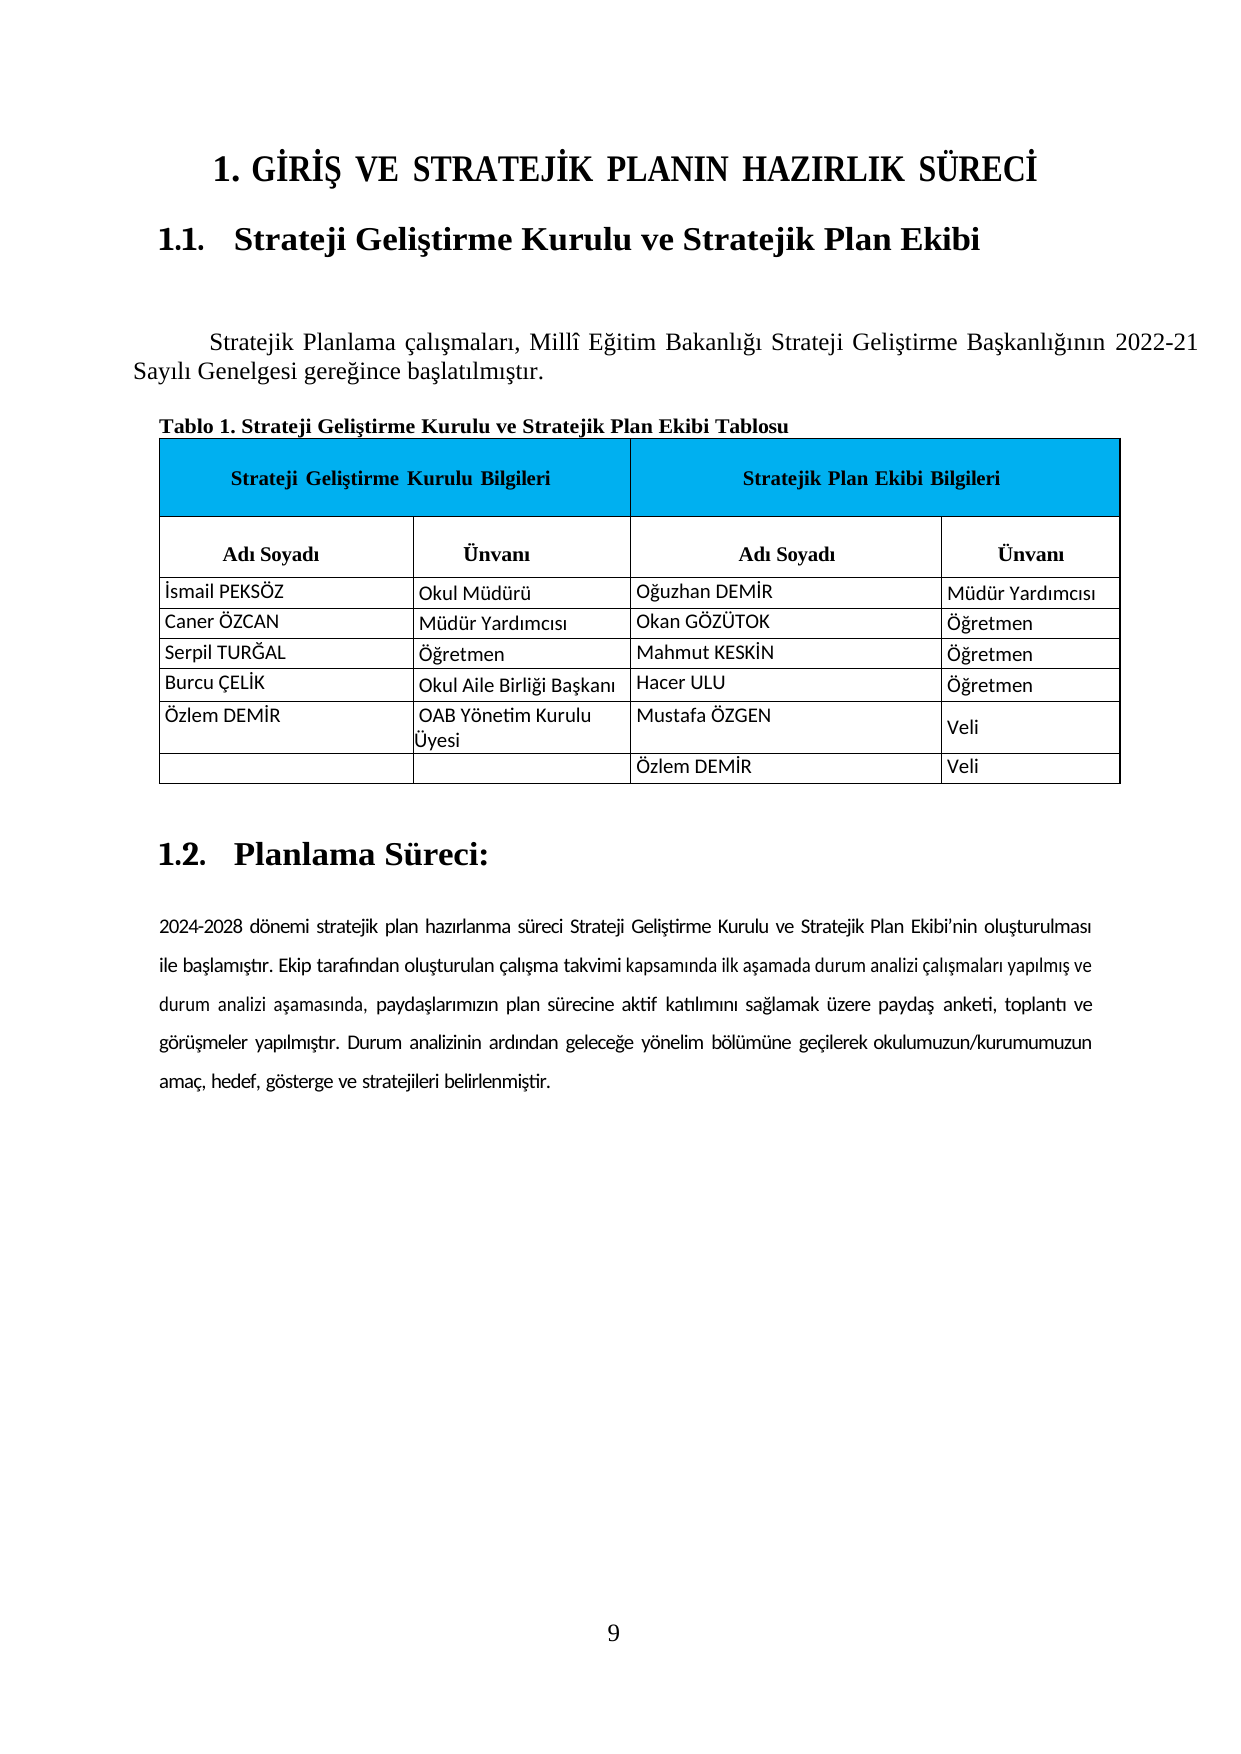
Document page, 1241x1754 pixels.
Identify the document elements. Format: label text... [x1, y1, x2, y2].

table_cell Okul Aile Birliği Başkanı [414, 669, 630, 701]
table_cell Adı Soyadı [631, 517, 941, 577]
subtitle GİRİŞ VE STRATEJİK PLANIN HAZIRLIK SÜRECİ [212, 146, 1198, 189]
table_cell Öğretmen [414, 639, 630, 668]
table_cell [160, 754, 413, 783]
table_cell Burcu ÇELİK [160, 669, 413, 701]
table_cell Veli [942, 702, 1119, 753]
text Tablo 1. Strateji Geliştirme Kurulu ve Stratejik Plan Ekibi Tablosu [159, 414, 1198, 438]
table_cell [414, 754, 630, 783]
table_cell Müdür Yardımcısı [942, 578, 1119, 607]
table_cell Hacer ULU [631, 669, 941, 701]
table_cell Öğretmen [942, 669, 1119, 701]
subtitle Planlama Süreci: [159, 834, 1198, 874]
table_cell Ünvanı [942, 517, 1119, 577]
table_header Stratejik Plan Ekibi Bilgileri [631, 439, 1119, 516]
table_cell Adı Soyadı [160, 517, 413, 577]
table_cell Caner ÖZCAN [160, 609, 413, 638]
table_cell Ünvanı [414, 517, 630, 577]
table_cell Özlem DEMİR [160, 702, 413, 753]
table_header Strateji Geliştirme Kurulu Bilgileri [160, 439, 630, 516]
table_cell Veli [942, 754, 1119, 783]
table_cell Okan GÖZÜTOK [631, 609, 941, 638]
table_cell Öğretmen [942, 609, 1119, 638]
table_cell Mahmut KESKİN [631, 639, 941, 668]
table_cell Oğuzhan DEMİR [631, 578, 941, 607]
table_cell Mustafa ÖZGEN [631, 702, 941, 753]
text Stratejik Planlama çalışmaları, Millî Eğitim Bakanlığı Strateji Geliştirme Başkanlığının 2022-21 Sayılı Genelgesi gereğince başlatılmıştır. [133, 327, 1198, 384]
table_cell Öğretmen [942, 639, 1119, 668]
table_cell OAB Yönetim Kurulu Üyesi [414, 702, 630, 753]
text 2024-2028 dönemi stratejik plan hazırlanma süreci Strateji Geliştirme Kurulu ve Stratejik Plan Ekibi’nin oluşturulması ile başlamıştır. Ekip tarafından oluşturulan çalışma takvimi kapsamında ilk aşamada durum analizi çalışmaları yapılmış ve durum analizi aşamasında, paydaşlarımızın plan sürecine aktif katılımını sağlamak üzere paydaş anketi, toplantı ve görüşmeler yapılmıştır. Durum analizinin ardından geleceğe yönelim bölümüne geçilerek okulumuzun/kurumumuzun amaç, hedef, gösterge ve stratejileri belirlenmiştir. [159, 913, 1093, 1094]
table_cell Özlem DEMİR [631, 754, 941, 783]
subtitle Strateji Geliştirme Kurulu ve Stratejik Plan Ekibi [159, 219, 1198, 258]
table_cell İsmail PEKSÖZ [160, 578, 413, 607]
table_cell Müdür Yardımcısı [414, 609, 630, 638]
table_cell Okul Müdürü [414, 578, 630, 607]
table_cell Serpil TURĞAL [160, 639, 413, 668]
